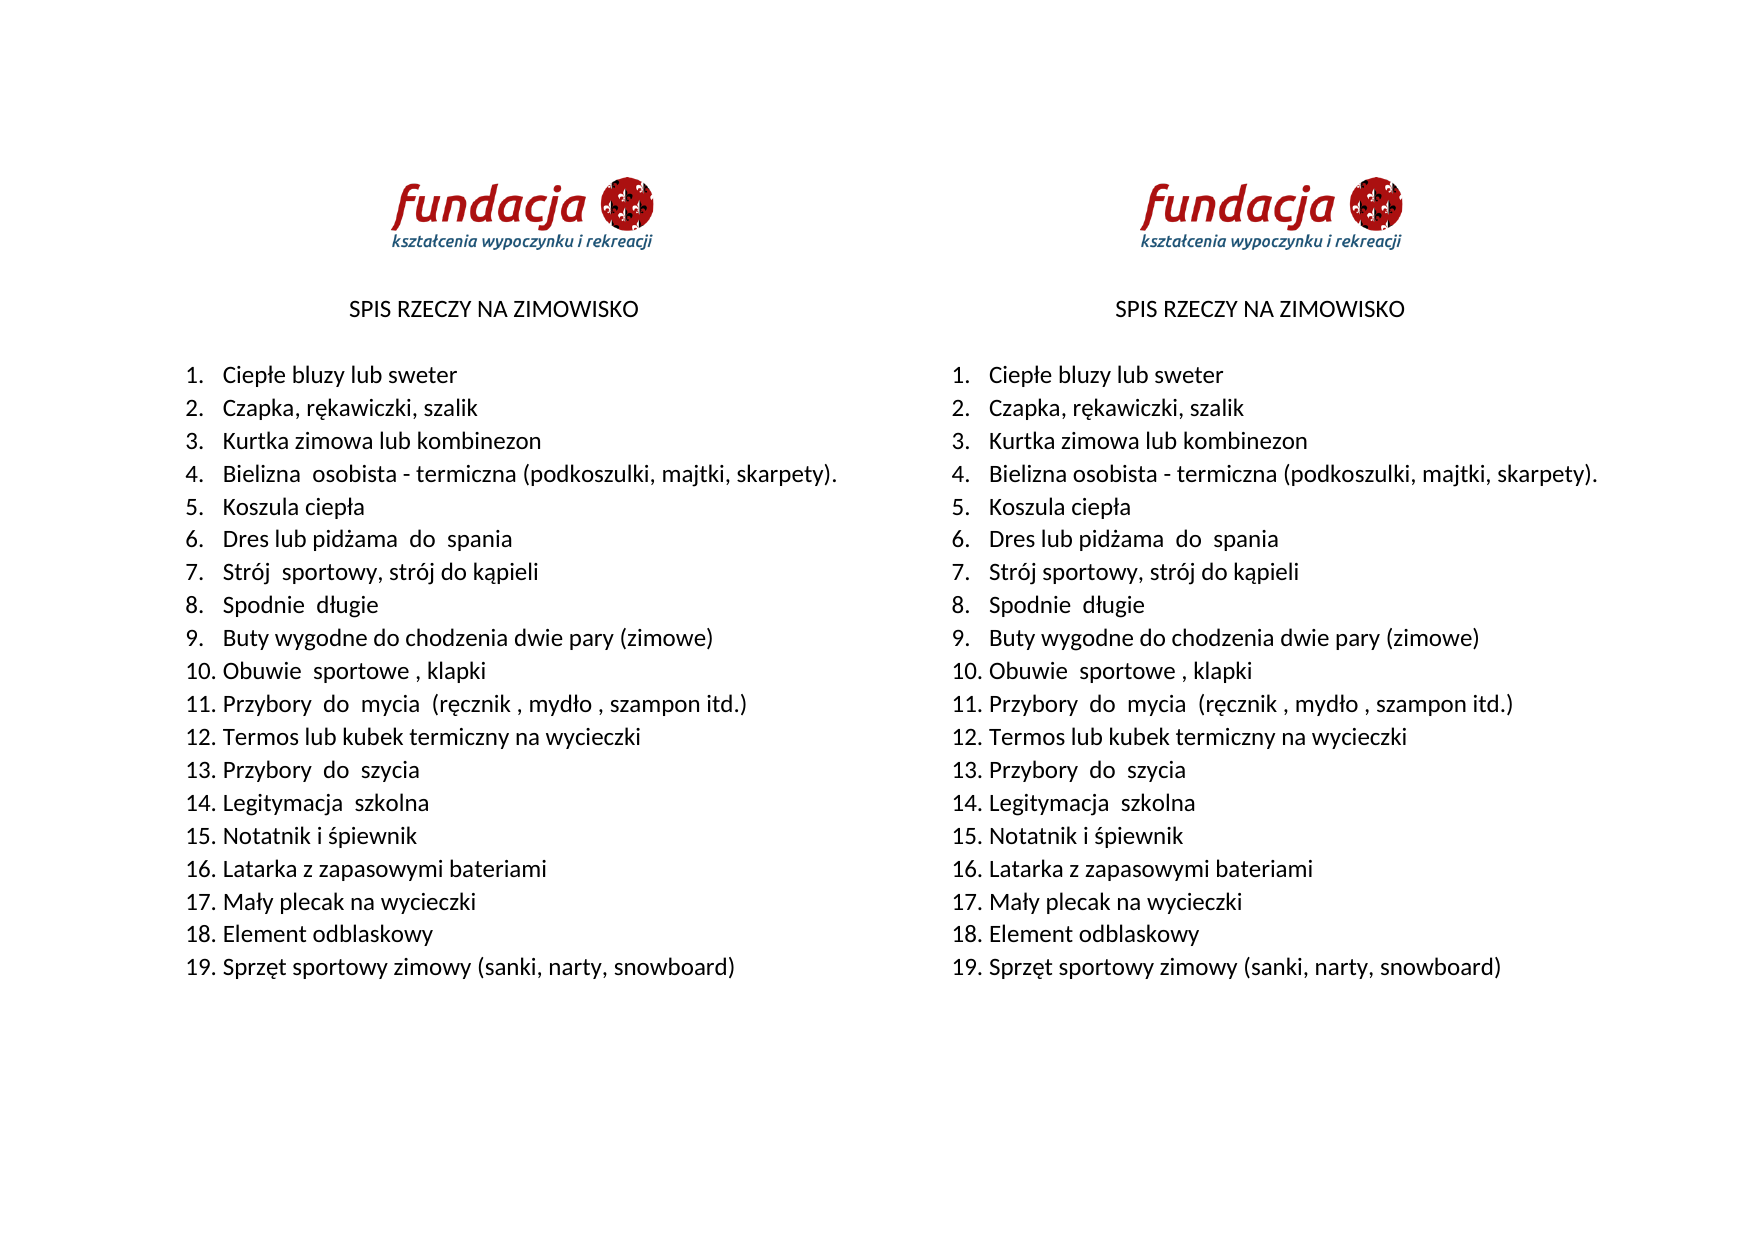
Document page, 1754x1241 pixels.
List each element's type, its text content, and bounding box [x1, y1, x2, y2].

list Element odblaskowy [185, 919, 840, 949]
list Przybory do mycia (ręcznik , mydło , szampon itd.) [951, 688, 1606, 719]
list Strój sportowy, strój do kąpieli [951, 557, 1606, 587]
list Kurtka zimowa lub kombinezon [951, 425, 1606, 455]
list Sprzęt sportowy zimowy (sanki, narty, snowboard) [185, 952, 840, 982]
list Przybory do szycia [185, 754, 840, 784]
list Buty wygodne do chodzenia dwie pary (zimowe) [951, 622, 1606, 653]
list Czapka, rękawiczki, szalik [951, 392, 1606, 422]
list Bielizna osobista - termiczna (podkoszulki, majtki, skarpety). [185, 458, 840, 488]
list Spodnie długie [185, 589, 840, 620]
list Latarka z zapasowymi bateriami [951, 853, 1606, 883]
list Termos lub kubek termiczny na wycieczki [185, 721, 840, 752]
list Dres lub pidżama do spania [951, 524, 1606, 554]
list Mały plecak na wycieczki [951, 886, 1606, 916]
list Mały plecak na wycieczki [185, 886, 840, 916]
list Sprzęt sportowy zimowy (sanki, narty, snowboard) [951, 952, 1606, 982]
picture [1140, 177, 1403, 250]
list Spodnie długie [951, 589, 1606, 620]
list Strój sportowy, strój do kąpieli [185, 557, 840, 587]
list Latarka z zapasowymi bateriami [185, 853, 840, 883]
list Buty wygodne do chodzenia dwie pary (zimowe) [185, 622, 840, 653]
list Ciepłe bluzy lub sweter [951, 359, 1606, 389]
list Legitymacja szkolna [185, 787, 840, 817]
list Przybory do szycia [951, 754, 1606, 784]
picture [390, 177, 654, 250]
text SPIS RZECZY NA ZIMOWISKO [148, 293, 840, 324]
list Notatnik i śpiewnik [185, 820, 840, 850]
list Legitymacja szkolna [951, 787, 1606, 817]
text SPIS RZECZY NA ZIMOWISKO [914, 293, 1606, 324]
list Ciepłe bluzy lub sweter [185, 359, 840, 389]
list Kurtka zimowa lub kombinezon [185, 425, 840, 455]
list Obuwie sportowe , klapki [951, 655, 1606, 686]
list Czapka, rękawiczki, szalik [185, 392, 840, 422]
list Dres lub pidżama do spania [185, 524, 840, 554]
list Termos lub kubek termiczny na wycieczki [951, 721, 1606, 752]
list Obuwie sportowe , klapki [185, 655, 840, 686]
list Notatnik i śpiewnik [951, 820, 1606, 850]
list Koszula ciepła [951, 491, 1606, 521]
list Element odblaskowy [951, 919, 1606, 949]
list Przybory do mycia (ręcznik , mydło , szampon itd.) [185, 688, 840, 719]
list Bielizna osobista - termiczna (podkoszulki, majtki, skarpety). [951, 458, 1606, 488]
list Koszula ciepła [185, 491, 840, 521]
